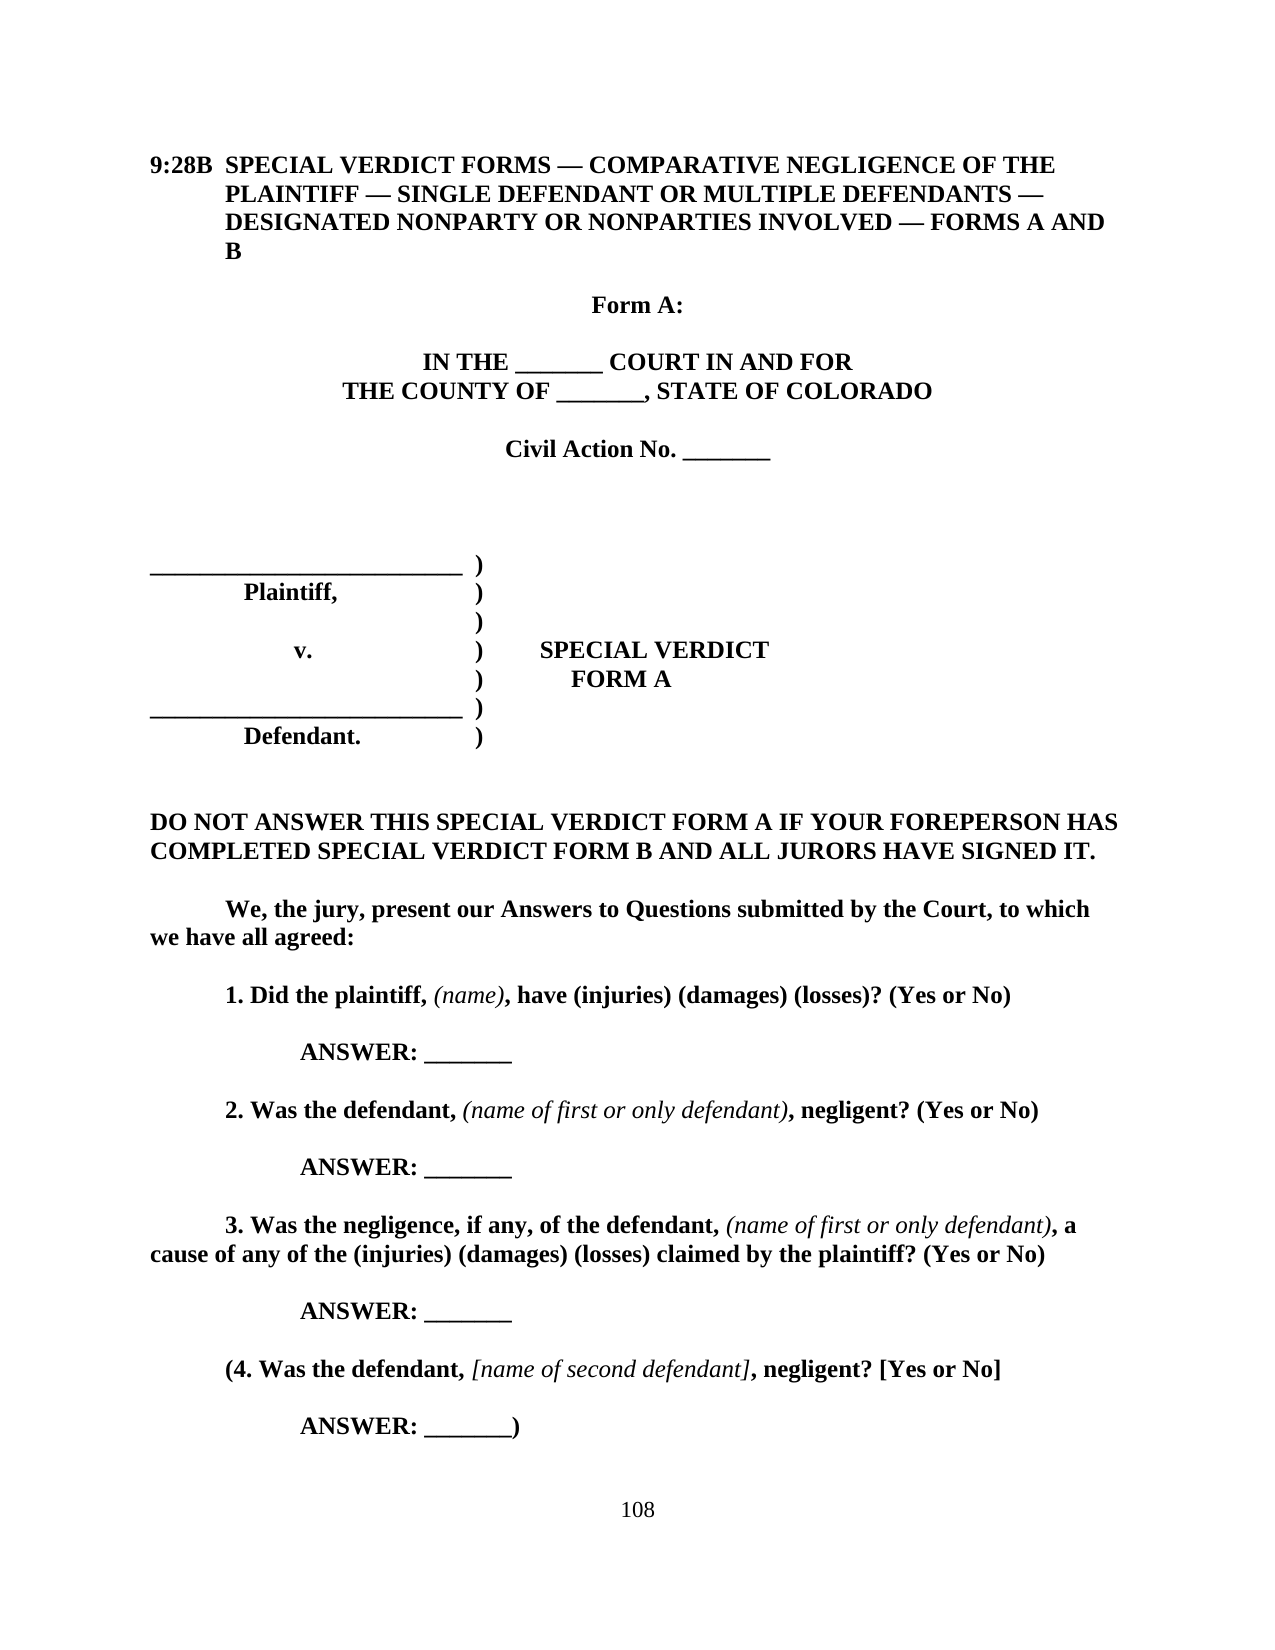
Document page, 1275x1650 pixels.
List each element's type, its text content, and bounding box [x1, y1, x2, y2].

text THE COUNTY OF _______, STATE OF COLORADO [150, 376, 1125, 405]
text Form A: [150, 290, 1125, 319]
text ANSWER: _______ [150, 1296, 1125, 1325]
text (4. Was the defendant, [name of second defendant], negligent? [Yes or No] [150, 1354, 1125, 1382]
text Civil Action No. _______ [150, 434, 1125, 462]
text v. ) SPECIAL VERDICT [150, 635, 1125, 664]
text _________________________ ) [150, 692, 1125, 721]
text 3. Was the negligence, if any, of the defendant, (name of first or only defendant), a cause of any of the (injuries) (damages) (losses) claimed by the plaintiff? (Yes or No) [150, 1210, 1125, 1267]
text 1. Did the plaintiff, (name), have (injuries) (damages) (losses)? (Yes or No) [150, 980, 1125, 1009]
text We, the jury, present our Answers to Questions submitted by the Court, to which we have all agreed: [150, 894, 1125, 951]
text IN THE _______ COURT IN AND FOR [150, 347, 1125, 376]
text 2. Was the defendant, (name of first or only defendant), negligent? (Yes or No) [150, 1095, 1125, 1124]
text Plaintiff, ) [150, 577, 1125, 606]
text ) FORM A [150, 664, 1125, 692]
text ANSWER: _______ [150, 1152, 1125, 1181]
text DO NOT ANSWER THIS SPECIAL VERDICT FORM A IF YOUR FOREPERSON HAS COMPLETED SPECIAL VERDICT FORM B AND ALL JURORS HAVE SIGNED IT. [150, 807, 1125, 865]
text ) [150, 606, 1125, 635]
text _________________________ ) [150, 549, 1125, 577]
text ANSWER: _______ [150, 1037, 1125, 1066]
text 9:28B SPECIAL VERDICT FORMS — COMPARATIVE NEGLIGENCE OF THE PLAINTIFF — SINGLE DEFENDANT OR MULTIPLE DEFENDANTS — DESIGNATED NONPARTY OR NONPARTIES INVOLVED — FORMS A AND B [150, 150, 1125, 265]
text Defendant. ) [150, 721, 1125, 750]
text ANSWER: _______) [150, 1411, 1125, 1440]
